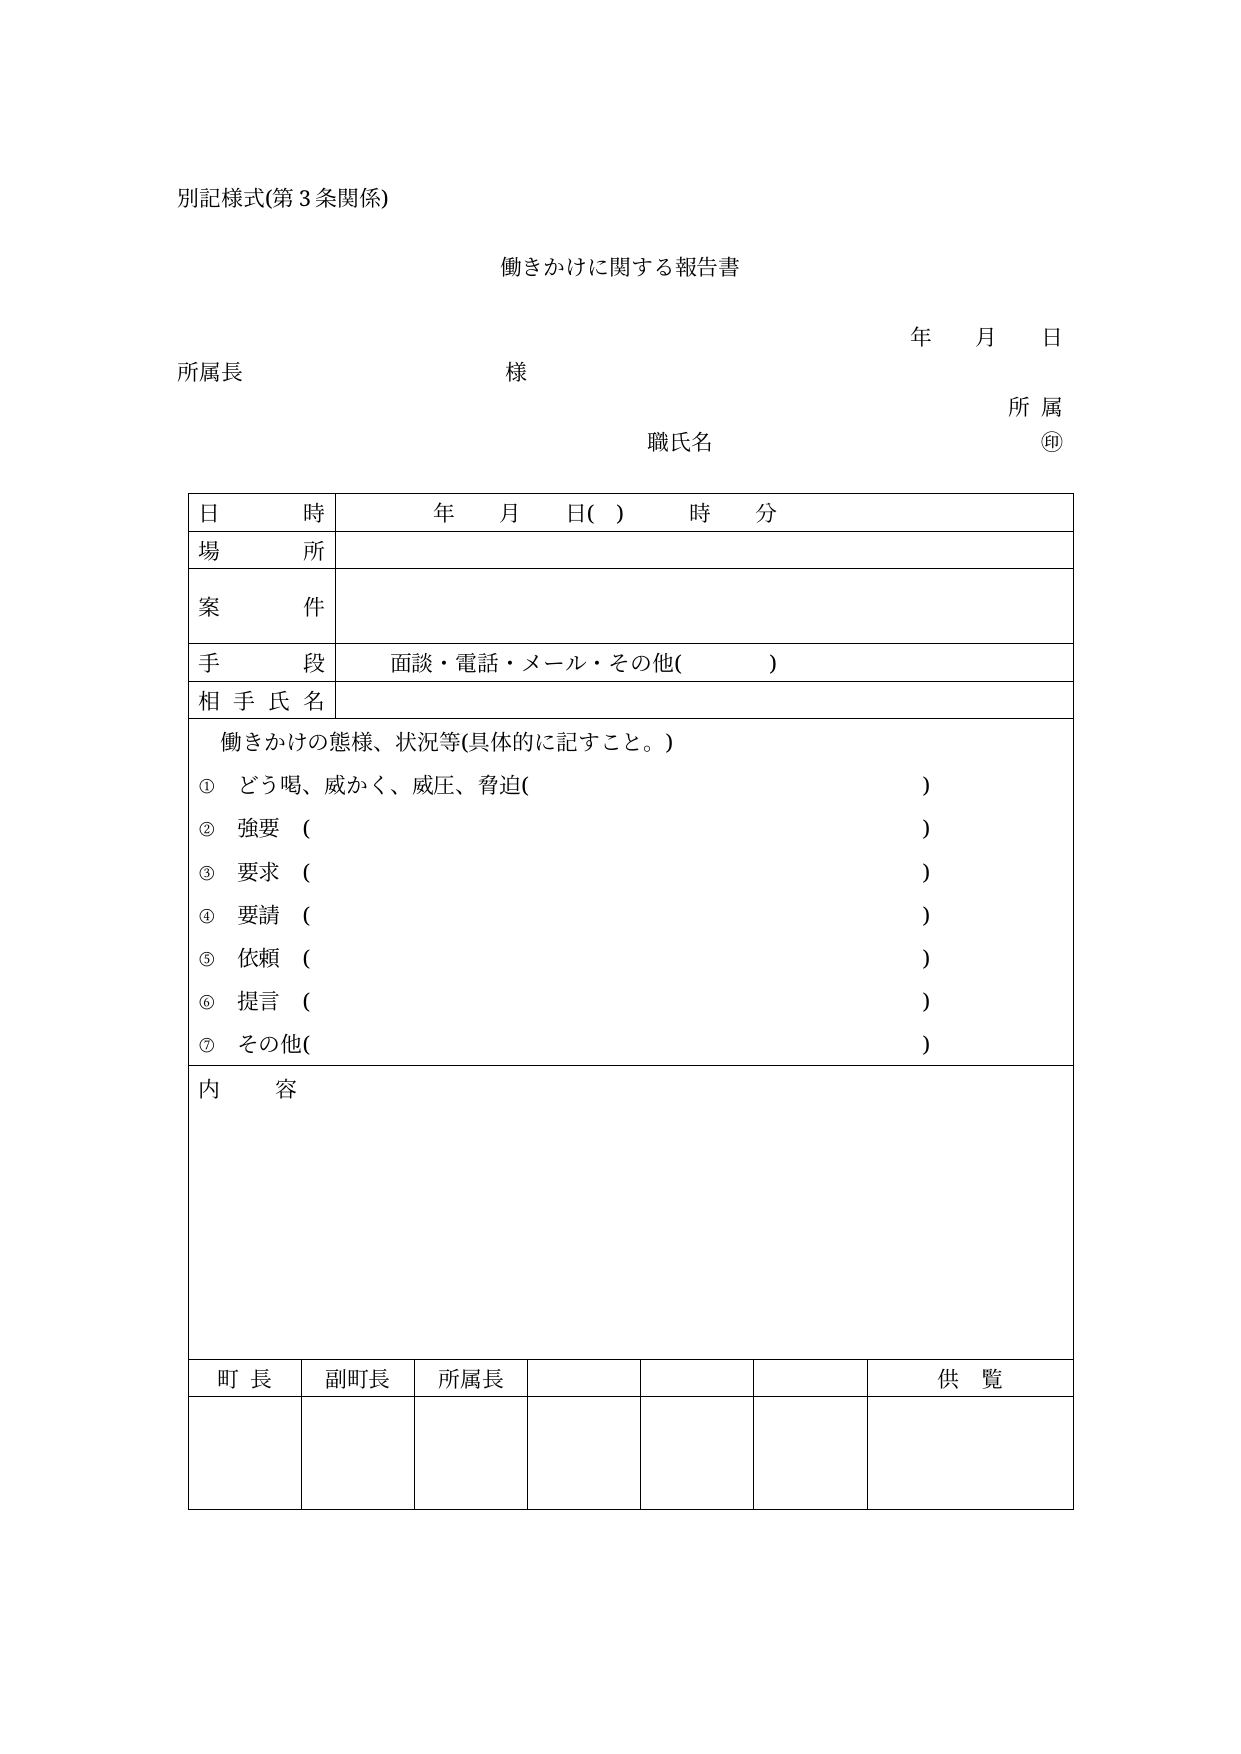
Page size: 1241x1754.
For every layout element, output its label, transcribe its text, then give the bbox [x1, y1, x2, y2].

table_cell 内容 [189, 1066, 1073, 1359]
table_cell [336, 569, 1073, 643]
text 所属 [177, 388, 1063, 423]
text 別記様式(第3条関係) [177, 179, 1063, 214]
table_cell 場所 [189, 532, 335, 568]
table_cell 働きかけの態様、状況等(具体的に記すこと。) ① どう喝、威かく、威圧、脅迫( ) ② 強要 ( ) ③ 要求 ( ) ④ 要請 ( ) ⑤ 依頼 ( ) ⑥ 提言 ( ) ⑦ その他( ) [189, 719, 1073, 1065]
table_cell [415, 1397, 527, 1508]
table_cell 相手氏名 [189, 682, 335, 718]
text 働きかけに関する報告書 [177, 249, 1063, 284]
text 職氏名 ㊞ [177, 423, 1063, 458]
table_cell 所属長 [415, 1360, 527, 1396]
text 所属長 様 [177, 353, 1063, 388]
table_cell 町長 [189, 1360, 301, 1396]
table_header 年 月 日( ) 時 分 [336, 494, 1073, 531]
table_cell [302, 1397, 414, 1508]
table_cell 副町長 [302, 1360, 414, 1396]
table_cell [641, 1397, 753, 1508]
table_cell [754, 1360, 867, 1396]
table_cell [528, 1397, 640, 1508]
text 年 月 日 [177, 319, 1063, 353]
table_cell [528, 1360, 640, 1396]
table_cell 案件 [189, 569, 335, 643]
table_cell [754, 1397, 867, 1508]
table_cell [336, 682, 1073, 718]
table_cell [641, 1360, 753, 1396]
table_cell [336, 532, 1073, 568]
table_cell 手段 [189, 644, 335, 681]
table_cell 供覧 [868, 1360, 1073, 1396]
table_header 日時 [189, 494, 335, 531]
table_cell [189, 1397, 301, 1508]
table_cell [868, 1397, 1073, 1508]
table_cell 面談・電話・メール・その他( ) [336, 644, 1073, 681]
